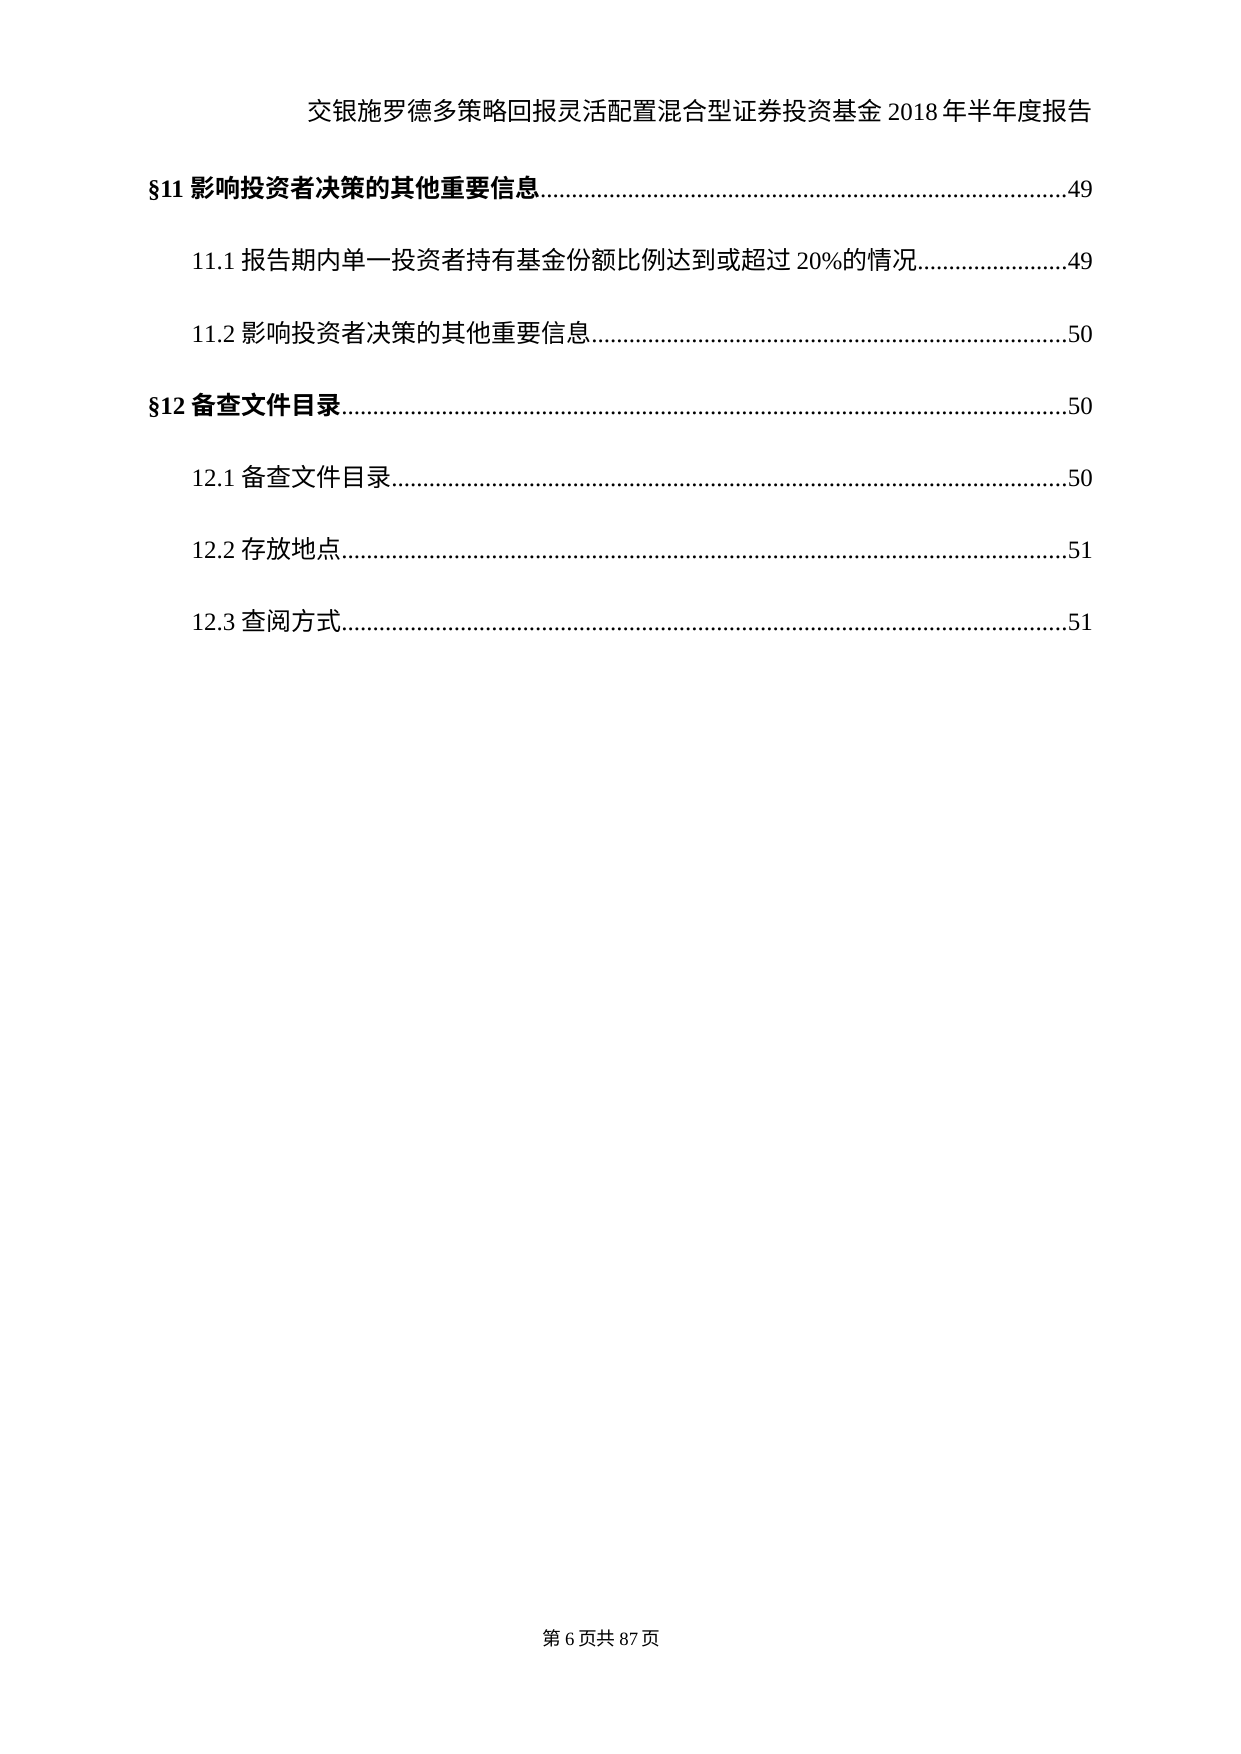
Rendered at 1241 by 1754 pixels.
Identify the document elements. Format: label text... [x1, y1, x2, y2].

text 12.1 备查文件目录 50 [191, 443, 1092, 508]
text 12.3 查阅方式 51 [191, 587, 1092, 652]
text 11.1 报告期内单一投资者持有基金份额比例达到或超过20%的情况 49 [191, 226, 1092, 291]
text §11 影响投资者决策的其他重要信息 49 [148, 154, 1092, 219]
text 11.2 影响投资者决策的其他重要信息 50 [191, 299, 1092, 364]
text 12.2 存放地点 51 [191, 515, 1092, 580]
text §12 备查文件目录 50 [148, 371, 1092, 436]
